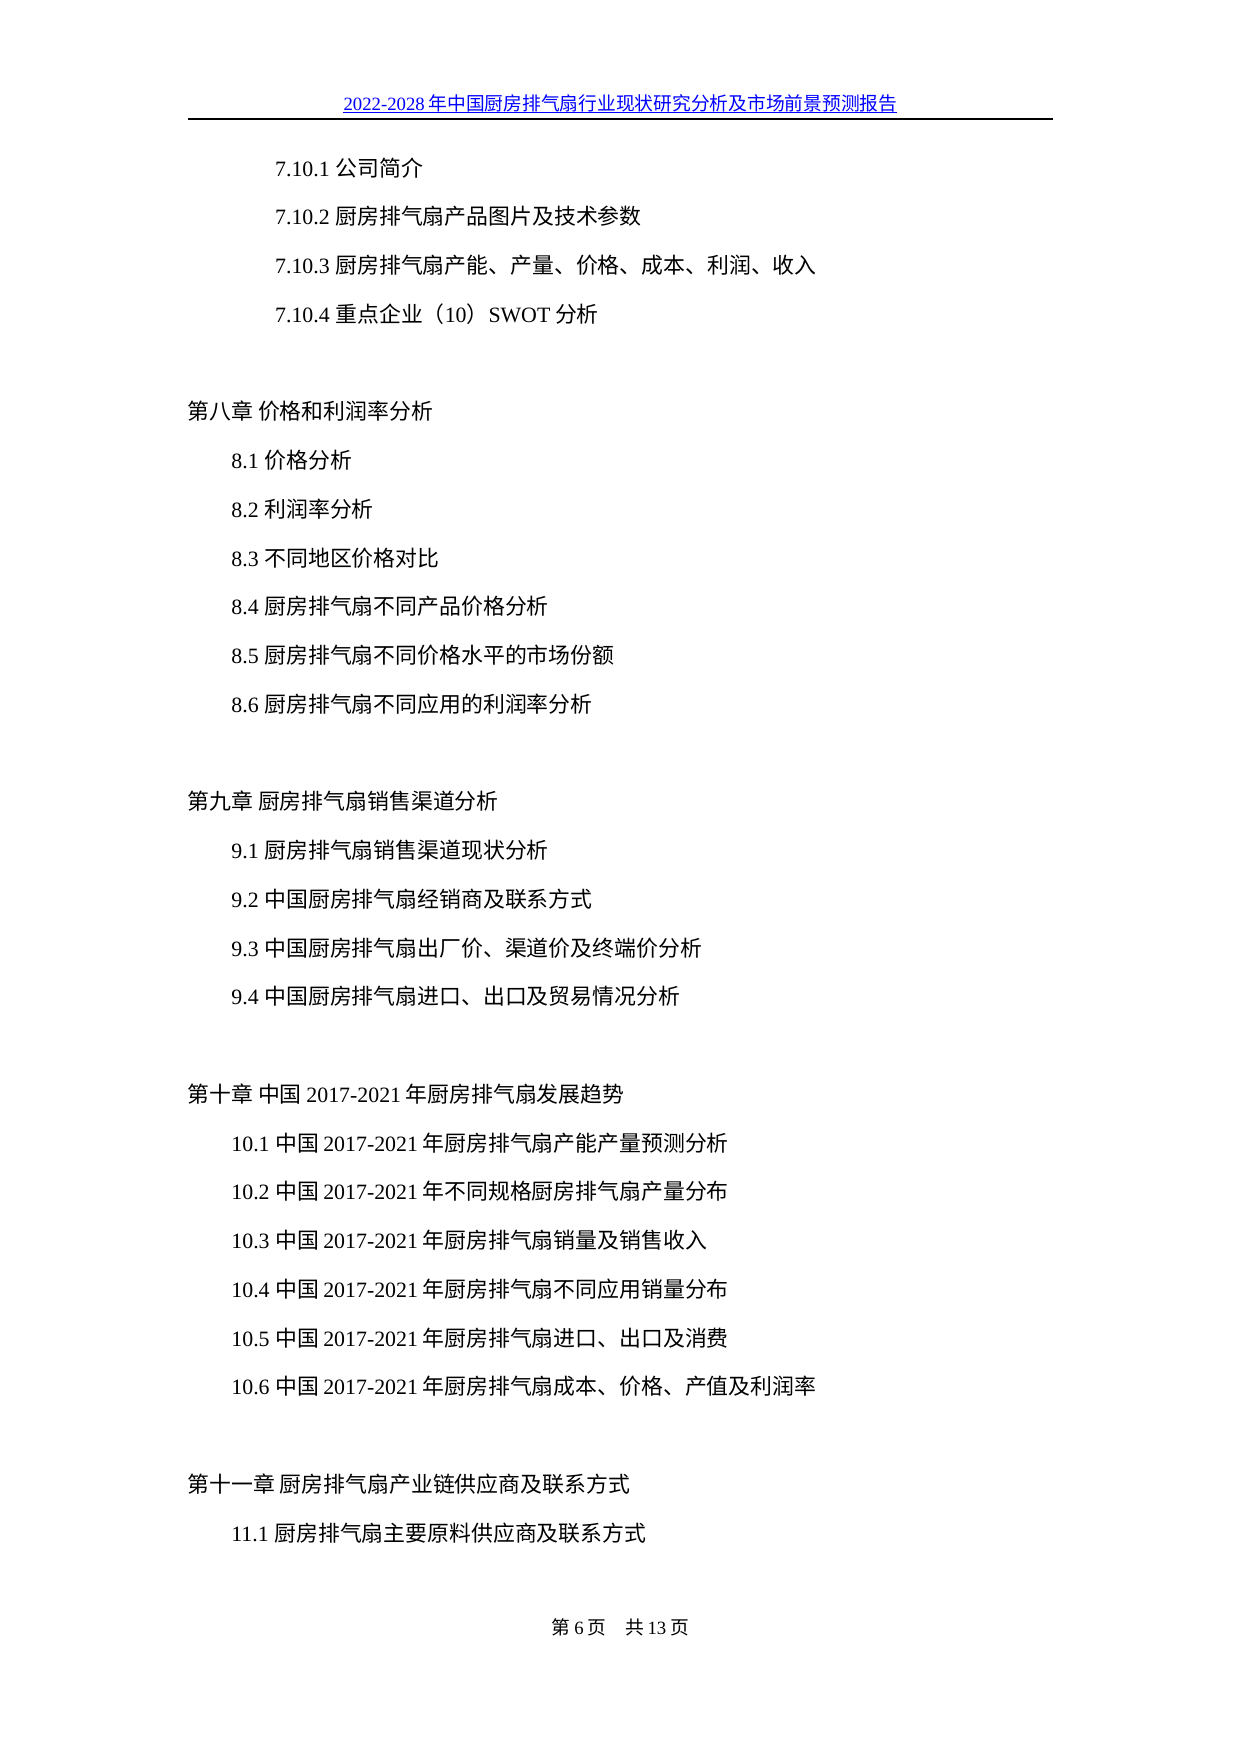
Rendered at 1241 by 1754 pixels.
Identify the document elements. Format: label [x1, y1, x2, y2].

text [187, 150, 1053, 1548]
